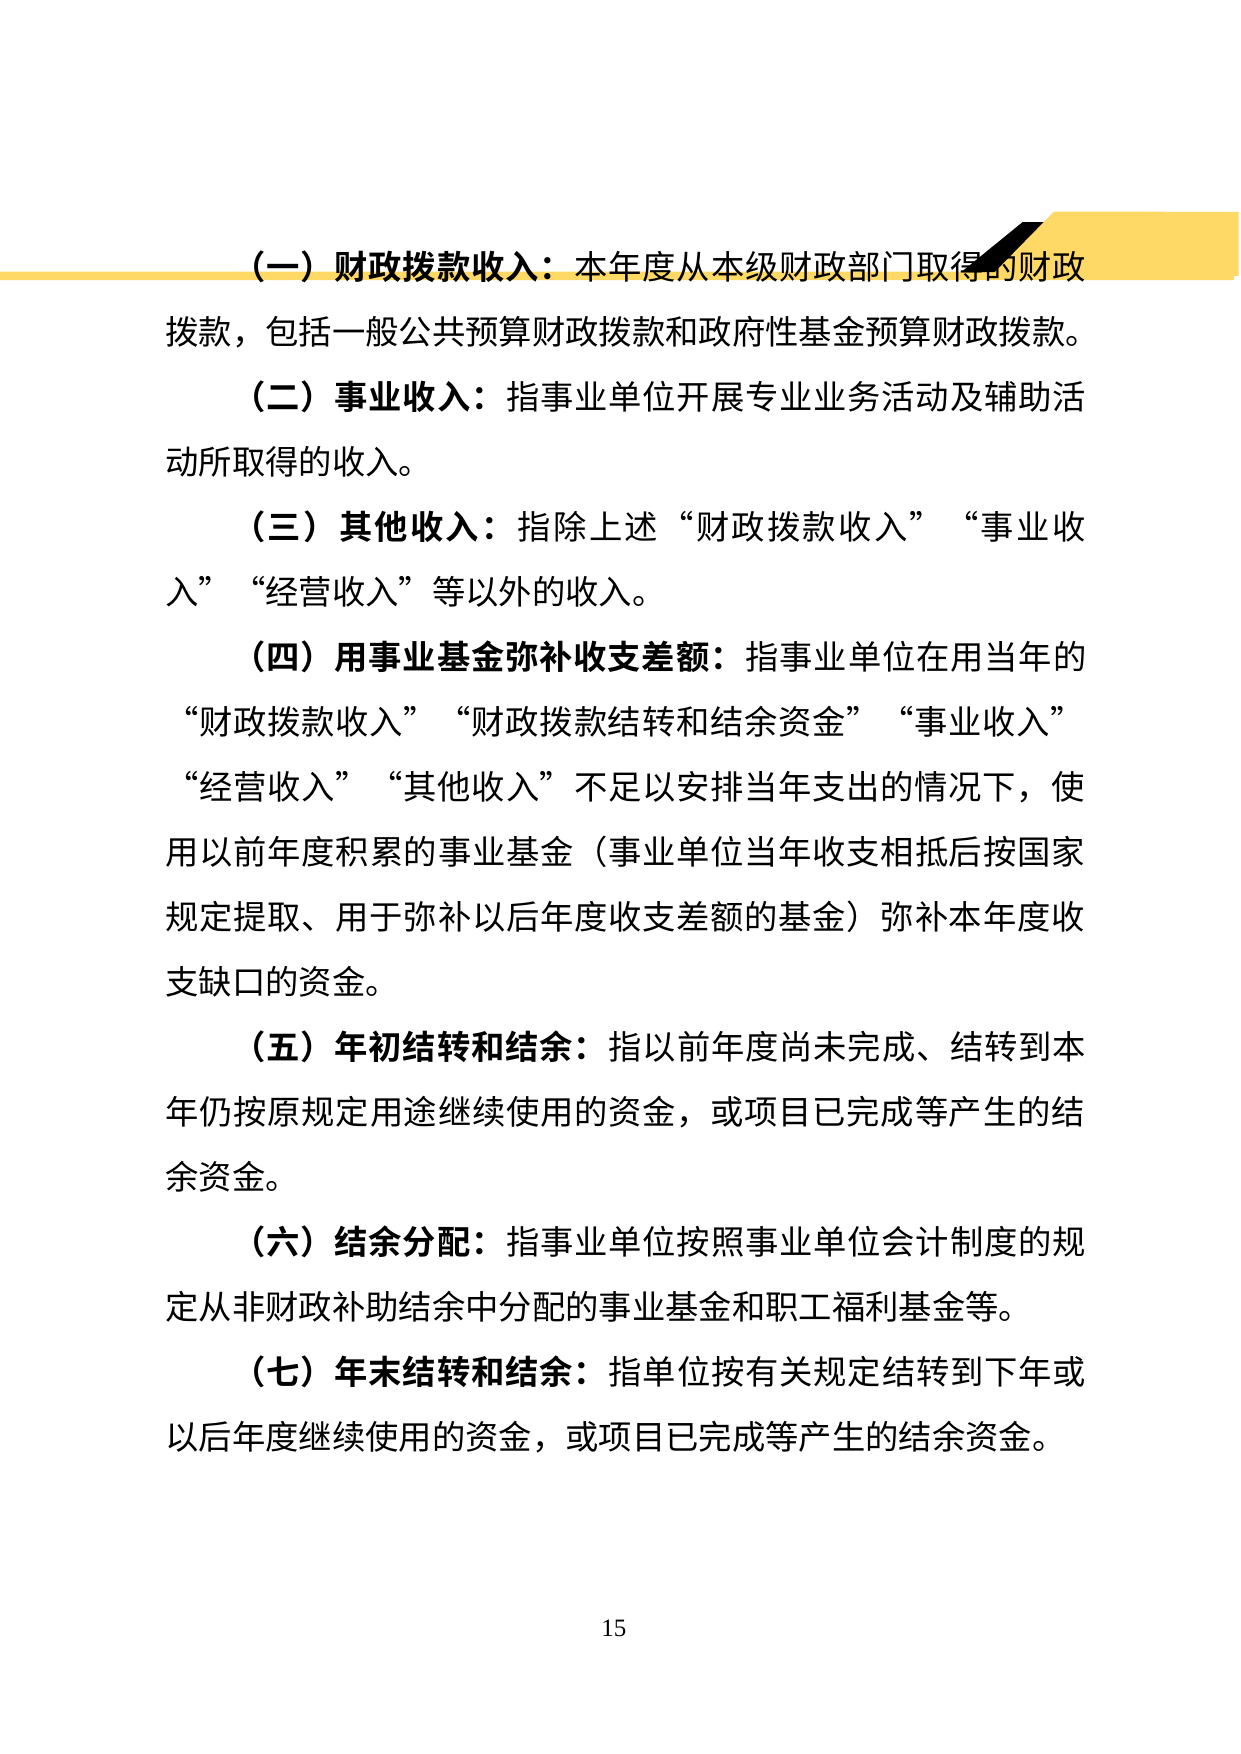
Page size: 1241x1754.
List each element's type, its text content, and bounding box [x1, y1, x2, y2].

text （一）财政拨款收入：本年度从本级财政部门取得的财政拨款，包括一般公共预算财政拨款和政府性基金预算财政拨款。 [165, 233, 1087, 363]
text （四）用事业基金弥补收支差额：指事业单位在用当年的“财政拨款收入”“财政拨款结转和结余资金”“事业收入”“经营收入”“其他收入”不足以安排当年支出的情况下，使用以前年度积累的事业基金（事业单位当年收支相抵后按国家规定提取、用于弥补以后年度收支差额的基金）弥补本年度收支缺口的资金。 [165, 623, 1087, 1013]
text （六）结余分配：指事业单位按照事业单位会计制度的规定从非财政补助结余中分配的事业基金和职工福利基金等。 [165, 1208, 1087, 1338]
text （二）事业收入：指事业单位开展专业业务活动及辅助活动所取得的收入。 [165, 363, 1087, 493]
text （三）其他收入：指除上述“财政拨款收入”“事业收入”“经营收入”等以外的收入。 [165, 493, 1087, 623]
text （五）年初结转和结余：指以前年度尚未完成、结转到本年仍按原规定用途继续使用的资金，或项目已完成等产生的结余资金。 [165, 1013, 1087, 1208]
text （七）年末结转和结余：指单位按有关规定结转到下年或以后年度继续使用的资金，或项目已完成等产生的结余资金。 [165, 1338, 1087, 1468]
